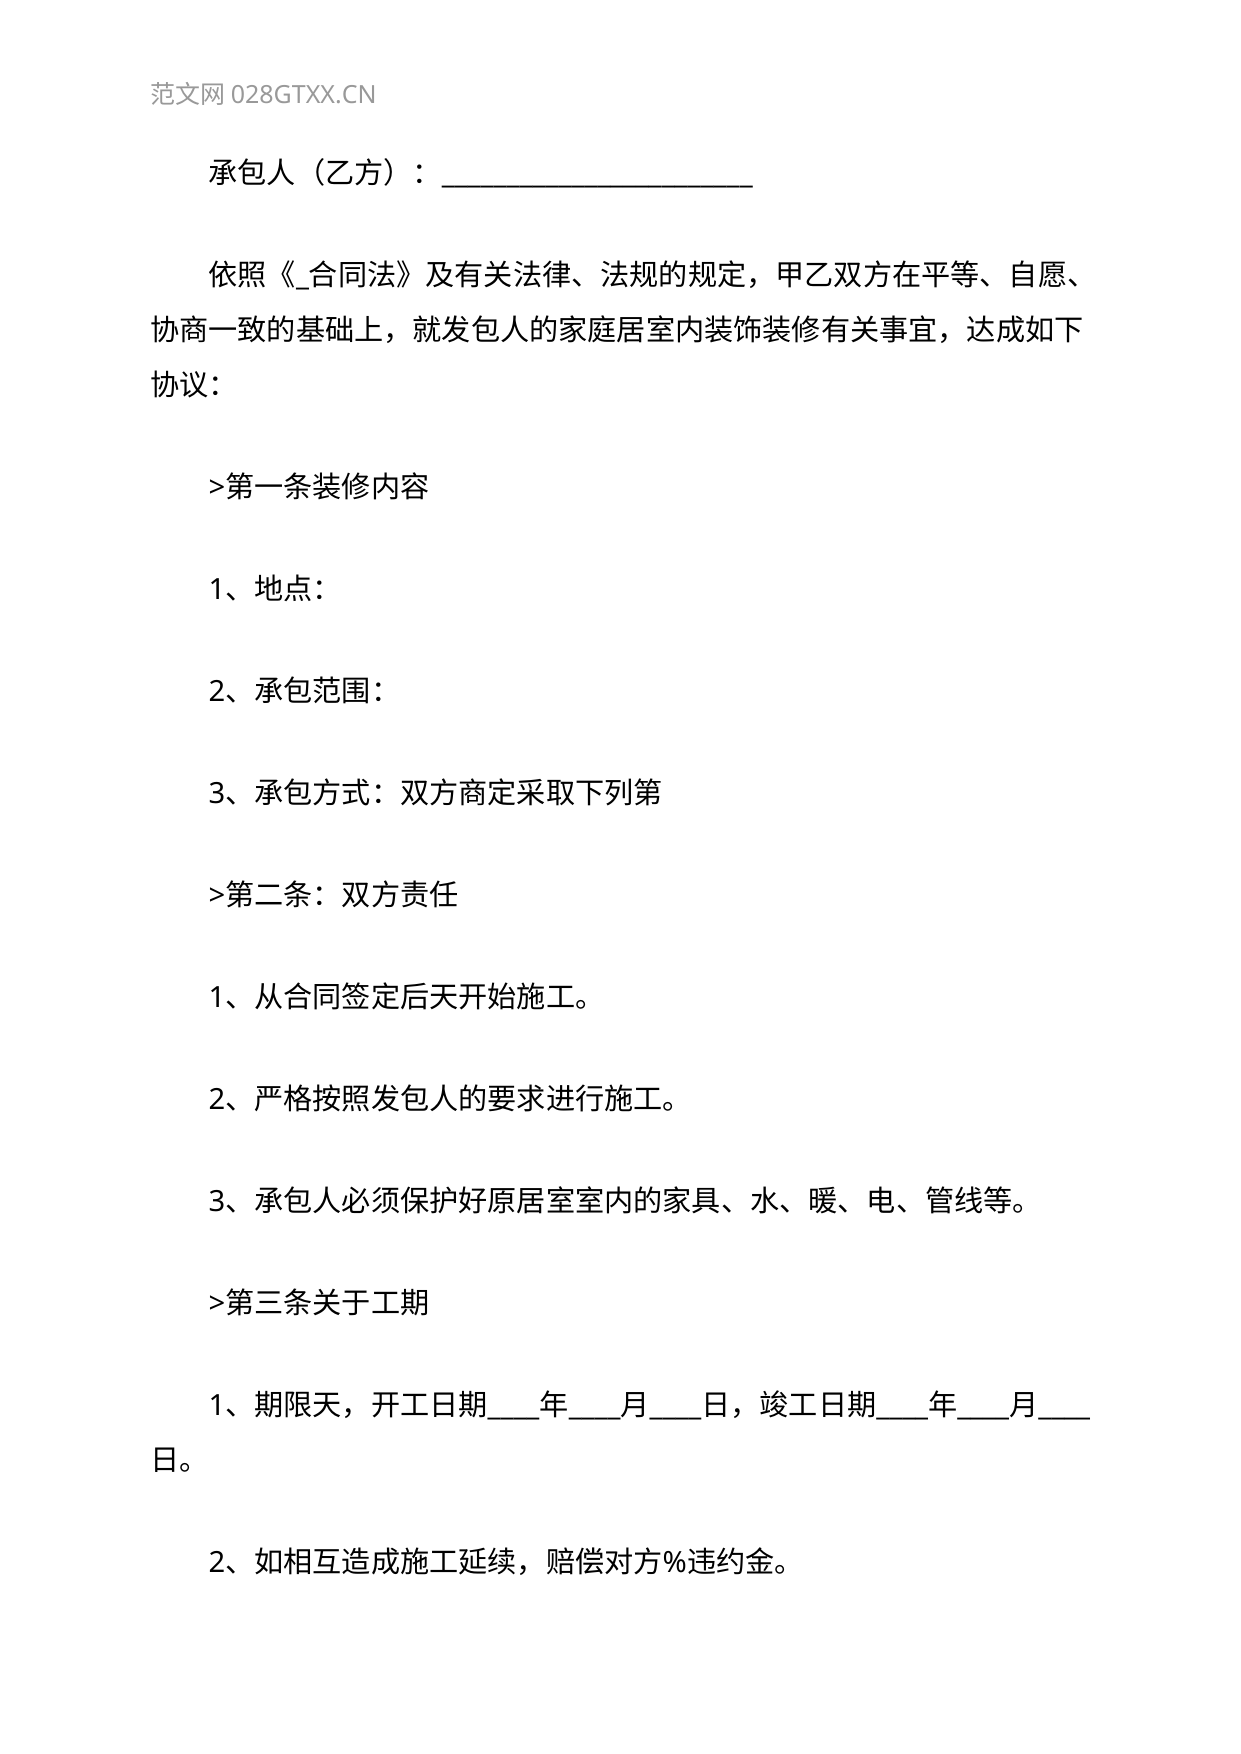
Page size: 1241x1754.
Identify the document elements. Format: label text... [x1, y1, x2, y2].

text 1、地点： [150, 566, 1090, 608]
text 1、从合同签定后天开始施工。 [150, 973, 1090, 1016]
text 2、如相互造成施工延续，赔偿对方%违约金。 [150, 1538, 1090, 1581]
text >第三条关于工期 [150, 1279, 1090, 1322]
text >第一条装修内容 [150, 464, 1090, 506]
text 3、承包方式：双方商定采取下列第 [150, 769, 1090, 812]
text 1、期限天，开工日期____年____月____日，竣工日期____年____月____日。 [150, 1381, 1090, 1479]
text >第二条：双方责任 [150, 872, 1090, 914]
text 依照《_合同法》及有关法律、法规的规定，甲乙双方在平等、自愿、协商一致的基础上，就发包人的家庭居室内装饰装修有关事宜，达成如下协议： [150, 252, 1090, 404]
text 2、严格按照发包人的要求进行施工。 [150, 1076, 1090, 1118]
text 3、承包人必须保护好原居室室内的家具、水、暖、电、管线等。 [150, 1177, 1090, 1220]
text 承包人（乙方）：________________________ [150, 150, 1090, 192]
text 2、承包范围： [150, 668, 1090, 710]
